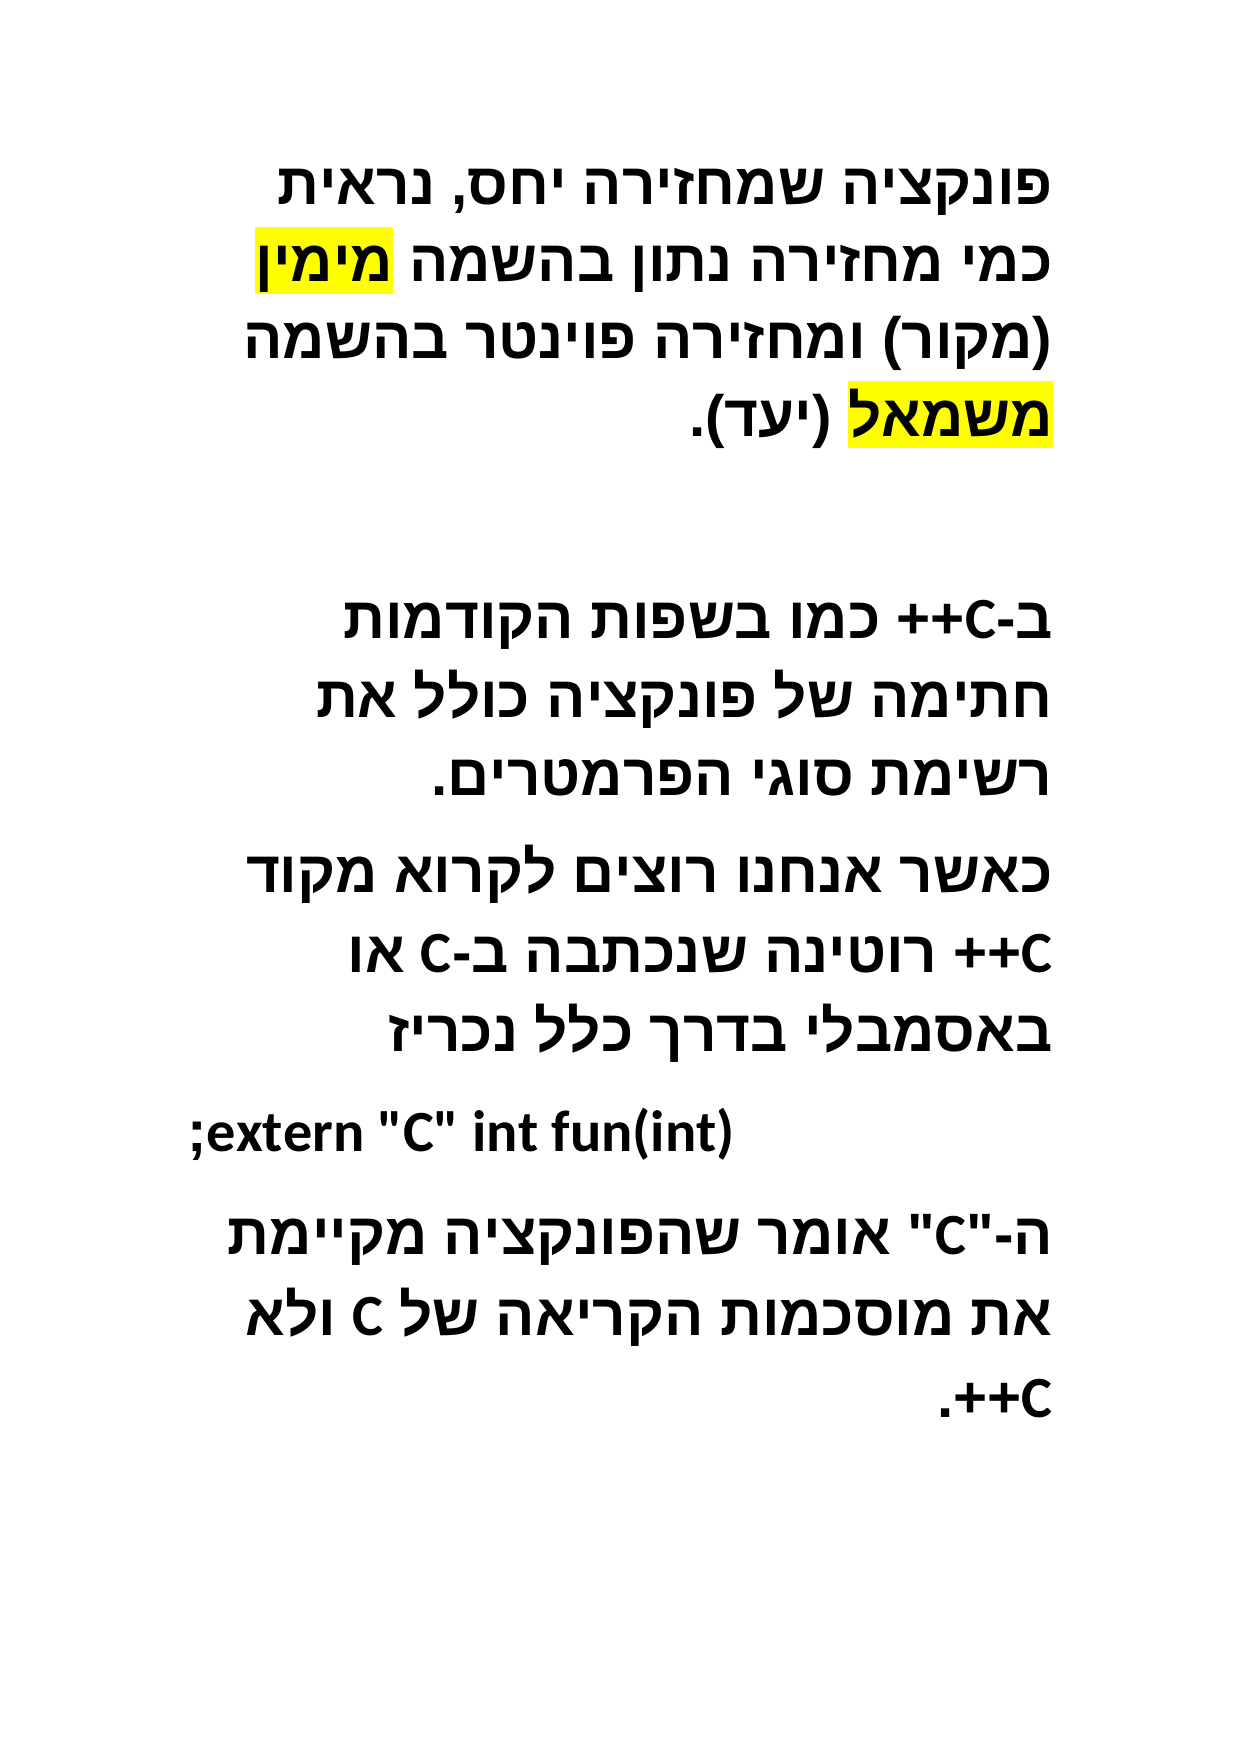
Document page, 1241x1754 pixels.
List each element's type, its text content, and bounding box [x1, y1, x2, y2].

text ה-"C" אומר שהפונקציה מקיימת את מוסכמות הקריאה של C ולא C++. [187, 1198, 1053, 1432]
text extern "C" int fun(int); [187, 1095, 1053, 1166]
text כאשר אנחנו רוצים לקרוא מקוד C++ רוטינה שנכתבה ב-C או באסמבלי בדרך כלל נכריז [187, 838, 1053, 1064]
text פונקציה שמחזירה יחס, נראית כמי מחזירה נתון בהשמה מימין (מקור) ומחזירה פוינטר בהשמה משמאל (יעד). [187, 150, 1053, 448]
text ב-C++ כמו בשפות הקודמות חתימה של פונקציה כולל את רשימת סוגי הפרמטרים. [187, 582, 1053, 807]
